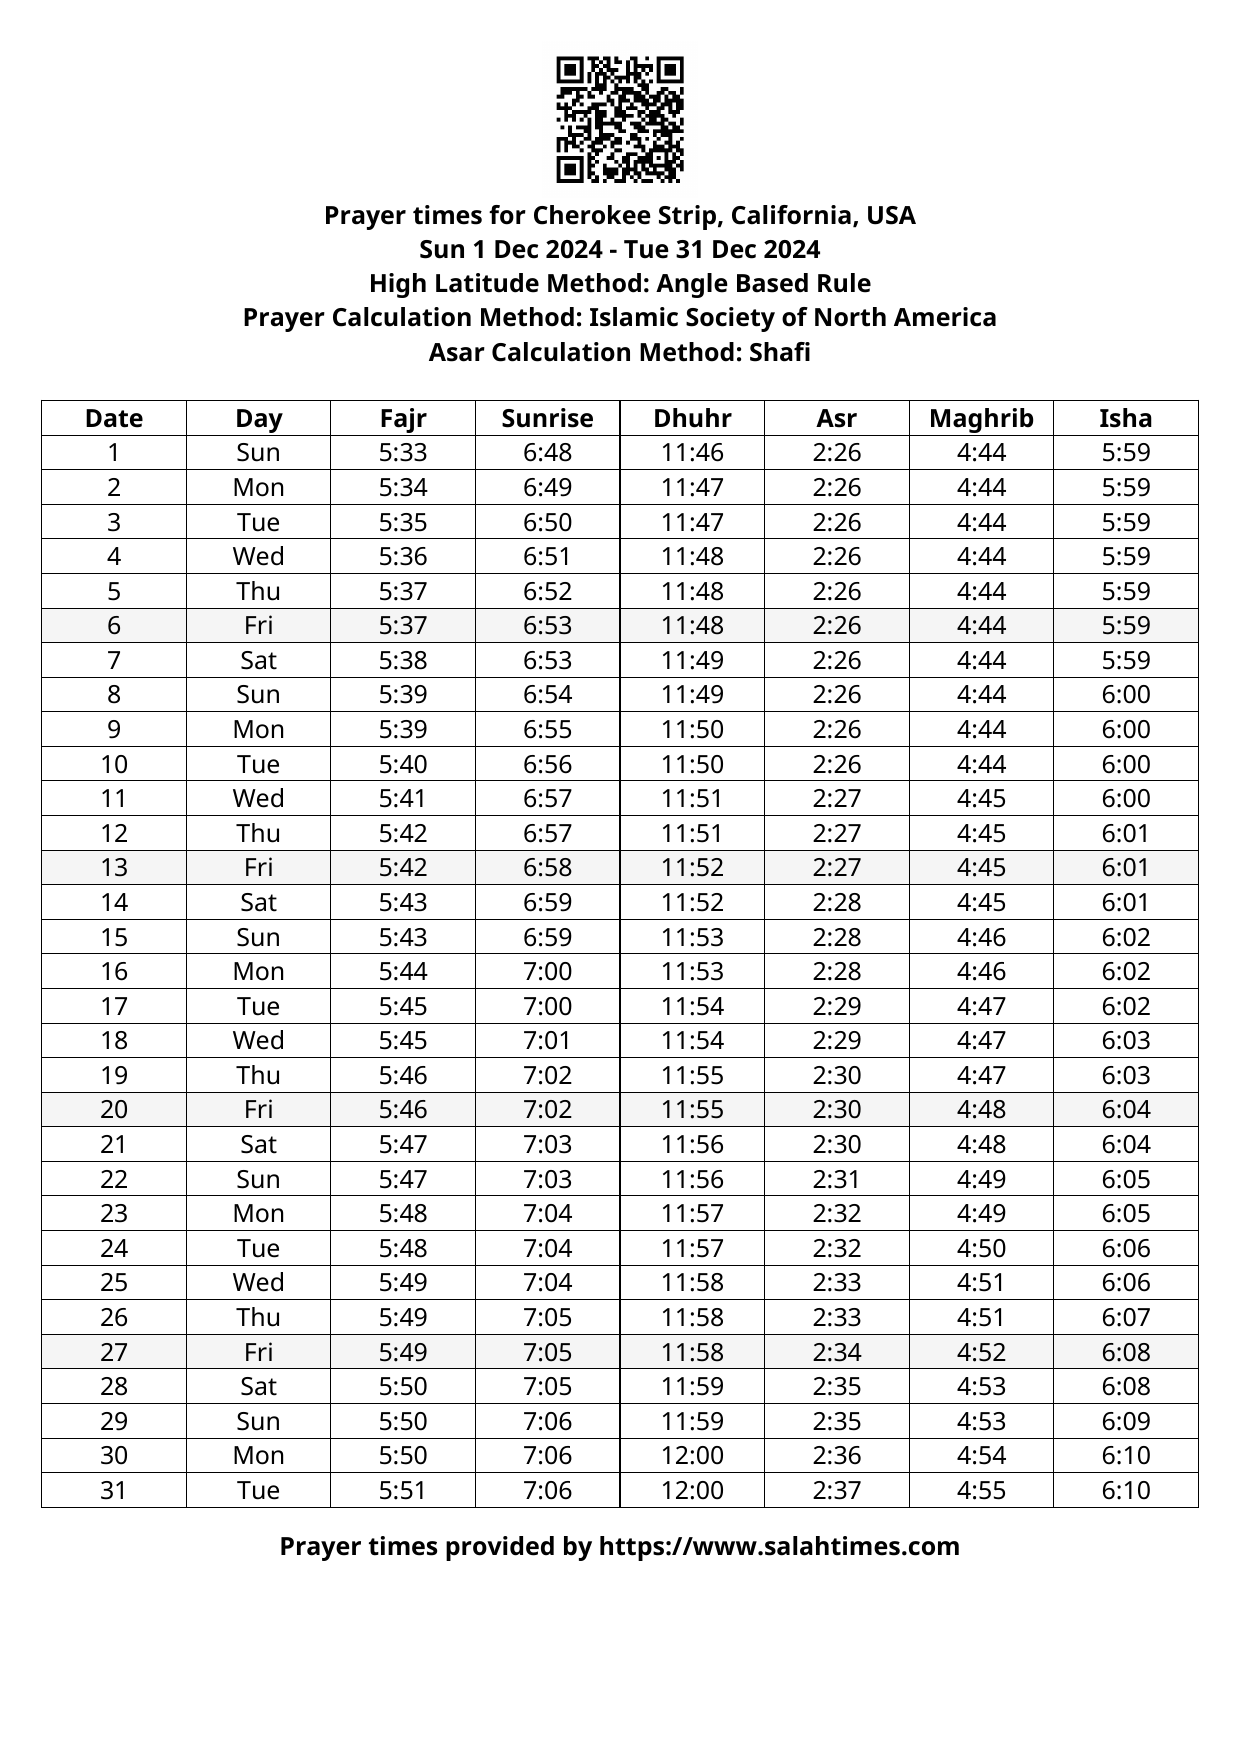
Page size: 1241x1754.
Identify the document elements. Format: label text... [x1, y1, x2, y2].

table_cell 5:59 [1054, 505, 1198, 538]
table_cell 5:59 [1054, 574, 1198, 607]
table_cell Tue [187, 747, 330, 780]
table_cell 11:55 [621, 1093, 764, 1126]
table_cell 4:48 [910, 1093, 1053, 1126]
table_cell 11:56 [621, 1127, 764, 1161]
table_cell 11 [42, 781, 186, 815]
table_cell 7:04 [476, 1266, 619, 1299]
table_cell 11:53 [621, 920, 764, 953]
table_cell 4:49 [910, 1162, 1053, 1195]
table_cell 6:00 [1054, 712, 1198, 746]
table_cell 6:02 [1054, 954, 1198, 988]
table_cell 4:48 [910, 1127, 1053, 1161]
table_cell 6:10 [1054, 1439, 1198, 1472]
table_cell 5:59 [1054, 436, 1198, 469]
table_cell 2:32 [765, 1196, 909, 1230]
table_cell 11:57 [621, 1231, 764, 1264]
text Prayer Calculation Method: Islamic Society of North America [42, 300, 1198, 334]
table_cell 24 [42, 1231, 186, 1264]
table_cell Wed [187, 1024, 330, 1057]
table_cell 11:48 [621, 539, 764, 573]
table_cell 11:56 [621, 1162, 764, 1195]
table_cell 11:54 [621, 1024, 764, 1057]
table_cell Sat [187, 643, 330, 677]
table_cell 5:38 [331, 643, 475, 677]
table_cell 4:47 [910, 989, 1053, 1022]
table_cell 29 [42, 1404, 186, 1437]
table_cell 5:37 [331, 609, 475, 642]
table_cell 5:45 [331, 989, 475, 1022]
table_cell 5:34 [331, 470, 475, 504]
table_cell 6:56 [476, 747, 619, 780]
text Prayer times for Cherokee Strip, California, USA [42, 198, 1198, 232]
table_cell 5:49 [331, 1300, 475, 1334]
table_cell 6:06 [1054, 1231, 1198, 1264]
table_header Asr [765, 401, 909, 434]
table_cell Thu [187, 816, 330, 849]
table_cell 4:45 [910, 816, 1053, 849]
table_cell 7:02 [476, 1093, 619, 1126]
table_cell 5:50 [331, 1404, 475, 1437]
table_cell 4:44 [910, 609, 1053, 642]
table_cell 7:06 [476, 1473, 619, 1507]
table_cell 5:49 [331, 1335, 475, 1368]
table_cell 2:36 [765, 1439, 909, 1472]
table_cell 7:02 [476, 1058, 619, 1092]
table_cell 5:59 [1054, 470, 1198, 504]
table_cell 4:53 [910, 1369, 1053, 1403]
table_cell 15 [42, 920, 186, 953]
table_cell Wed [187, 539, 330, 573]
table_cell 4:44 [910, 539, 1053, 573]
table_cell 4:44 [910, 643, 1053, 677]
table_cell 11:47 [621, 470, 764, 504]
table_cell 4:44 [910, 747, 1053, 780]
table_cell 5:49 [331, 1266, 475, 1299]
table_cell 2:26 [765, 643, 909, 677]
table_cell 6:00 [1054, 747, 1198, 780]
table_header Day [187, 401, 330, 434]
table_cell 14 [42, 885, 186, 919]
table_cell 6:01 [1054, 816, 1198, 849]
table_cell 25 [42, 1266, 186, 1299]
table_cell 2:26 [765, 678, 909, 711]
table_cell 5:51 [331, 1473, 475, 1507]
table_cell Sat [187, 1369, 330, 1403]
table_cell 12:00 [621, 1473, 764, 1507]
table_cell 5:59 [1054, 643, 1198, 677]
table_cell 6 [42, 609, 186, 642]
table_cell 4:44 [910, 470, 1053, 504]
table_cell 2:28 [765, 954, 909, 988]
table_cell 7 [42, 643, 186, 677]
table_cell 11:57 [621, 1196, 764, 1230]
table_cell 2:30 [765, 1127, 909, 1161]
table_cell 6:49 [476, 470, 619, 504]
table_cell 6:06 [1054, 1266, 1198, 1299]
table_cell 4:53 [910, 1404, 1053, 1437]
table_cell 11:52 [621, 885, 764, 919]
table_cell 5:45 [331, 1024, 475, 1057]
table_cell 6:53 [476, 643, 619, 677]
table_cell 11:48 [621, 609, 764, 642]
table_cell 5:39 [331, 712, 475, 746]
text Asar Calculation Method: Shafi [42, 334, 1198, 368]
table_cell 2:33 [765, 1300, 909, 1334]
table_cell 2:28 [765, 920, 909, 953]
table_header Fajr [331, 401, 475, 434]
table_cell 7:06 [476, 1404, 619, 1437]
table_cell 2:31 [765, 1162, 909, 1195]
table_cell 20 [42, 1093, 186, 1126]
table_cell 2:29 [765, 1024, 909, 1057]
table_cell 10 [42, 747, 186, 780]
table_cell 9 [42, 712, 186, 746]
table_cell Fri [187, 1335, 330, 1368]
table_cell Tue [187, 1231, 330, 1264]
table_cell 2:33 [765, 1266, 909, 1299]
table_cell Sun [187, 1404, 330, 1437]
table_cell 4:45 [910, 851, 1053, 884]
table_cell 4:45 [910, 781, 1053, 815]
table_cell 5:33 [331, 436, 475, 469]
table_cell 2 [42, 470, 186, 504]
table_cell 6:01 [1054, 851, 1198, 884]
table_cell 23 [42, 1196, 186, 1230]
table_cell 6:50 [476, 505, 619, 538]
table_cell 6:10 [1054, 1473, 1198, 1507]
table_cell 2:26 [765, 436, 909, 469]
table_cell 21 [42, 1127, 186, 1161]
table_cell Fri [187, 609, 330, 642]
table_cell 5:47 [331, 1127, 475, 1161]
table_cell 5:39 [331, 678, 475, 711]
table_cell 6:04 [1054, 1093, 1198, 1126]
table_cell 6:03 [1054, 1058, 1198, 1092]
table_cell 22 [42, 1162, 186, 1195]
table_cell 5:50 [331, 1369, 475, 1403]
table_cell 6:59 [476, 885, 619, 919]
table_cell 2:26 [765, 609, 909, 642]
table_cell 31 [42, 1473, 186, 1507]
table_cell 2:34 [765, 1335, 909, 1368]
table_cell 30 [42, 1439, 186, 1472]
table_cell Tue [187, 505, 330, 538]
table_cell 11:48 [621, 574, 764, 607]
table_cell 11:59 [621, 1404, 764, 1437]
table_cell 2:27 [765, 816, 909, 849]
table_cell 11:59 [621, 1369, 764, 1403]
table_cell 7:00 [476, 954, 619, 988]
table_cell 4:46 [910, 920, 1053, 953]
table_cell 2:26 [765, 470, 909, 504]
table_cell 5:47 [331, 1162, 475, 1195]
table_cell 2:29 [765, 989, 909, 1022]
table_cell 4:52 [910, 1335, 1053, 1368]
table_cell 6:08 [1054, 1369, 1198, 1403]
table_cell Mon [187, 1196, 330, 1230]
table_cell 6:57 [476, 781, 619, 815]
table_cell 26 [42, 1300, 186, 1334]
table_cell 7:05 [476, 1335, 619, 1368]
table_cell 2:26 [765, 574, 909, 607]
table_header Date [42, 401, 186, 434]
table_header Sunrise [476, 401, 619, 434]
table_cell 7:05 [476, 1300, 619, 1334]
table_cell 11:53 [621, 954, 764, 988]
table_cell 5:44 [331, 954, 475, 988]
table_cell 6:54 [476, 678, 619, 711]
table_cell 4:51 [910, 1300, 1053, 1334]
table_header Isha [1054, 401, 1198, 434]
table_cell 5:42 [331, 851, 475, 884]
table_cell 2:30 [765, 1058, 909, 1092]
table_cell 4:50 [910, 1231, 1053, 1264]
table_cell 16 [42, 954, 186, 988]
table_cell 6:05 [1054, 1196, 1198, 1230]
table_cell Tue [187, 1473, 330, 1507]
table_cell Wed [187, 1266, 330, 1299]
table_cell 2:26 [765, 539, 909, 573]
table_cell 2:27 [765, 781, 909, 815]
table_cell 7:00 [476, 989, 619, 1022]
table_cell 4:44 [910, 678, 1053, 711]
table_cell 11:51 [621, 781, 764, 815]
table_cell 4:54 [910, 1439, 1053, 1472]
table_cell 11:50 [621, 712, 764, 746]
table_cell 11:58 [621, 1300, 764, 1334]
table_cell 8 [42, 678, 186, 711]
table_cell Sun [187, 678, 330, 711]
table_cell 2:26 [765, 505, 909, 538]
table_cell 11:58 [621, 1266, 764, 1299]
table_cell Thu [187, 1058, 330, 1092]
table_cell 2:35 [765, 1404, 909, 1437]
table_cell 6:48 [476, 436, 619, 469]
table_header Maghrib [910, 401, 1053, 434]
table_cell 6:09 [1054, 1404, 1198, 1437]
table_cell Thu [187, 1300, 330, 1334]
table_cell 6:03 [1054, 1024, 1198, 1057]
table_cell 5:42 [331, 816, 475, 849]
table_cell 28 [42, 1369, 186, 1403]
table_cell 5:48 [331, 1231, 475, 1264]
table_cell 2:27 [765, 851, 909, 884]
table_cell 6:00 [1054, 678, 1198, 711]
table_cell Thu [187, 574, 330, 607]
table_cell 11:46 [621, 436, 764, 469]
table_cell 4:47 [910, 1058, 1053, 1092]
table_cell 6:04 [1054, 1127, 1198, 1161]
table_cell 6:52 [476, 574, 619, 607]
table_cell 11:52 [621, 851, 764, 884]
table_cell 2:32 [765, 1231, 909, 1264]
table_cell 5:46 [331, 1093, 475, 1126]
table_cell 2:30 [765, 1093, 909, 1126]
table_cell 2:28 [765, 885, 909, 919]
table_cell 17 [42, 989, 186, 1022]
table_cell 7:03 [476, 1162, 619, 1195]
text High Latitude Method: Angle Based Rule [42, 266, 1198, 300]
table_cell 6:51 [476, 539, 619, 573]
table_cell 6:07 [1054, 1300, 1198, 1334]
table_cell 5:41 [331, 781, 475, 815]
table_cell 11:55 [621, 1058, 764, 1092]
table_cell 7:05 [476, 1369, 619, 1403]
table_cell 5 [42, 574, 186, 607]
table_cell 11:51 [621, 816, 764, 849]
table_cell Mon [187, 954, 330, 988]
table_cell 5:59 [1054, 609, 1198, 642]
table_cell 11:50 [621, 747, 764, 780]
table_cell 6:01 [1054, 885, 1198, 919]
table_cell Sun [187, 920, 330, 953]
table_cell 6:58 [476, 851, 619, 884]
table_cell 5:37 [331, 574, 475, 607]
table_cell 11:49 [621, 678, 764, 711]
table_cell 1 [42, 436, 186, 469]
table_cell 7:04 [476, 1196, 619, 1230]
table_cell Sun [187, 1162, 330, 1195]
table_cell 19 [42, 1058, 186, 1092]
table_cell 4:44 [910, 712, 1053, 746]
table_cell 5:36 [331, 539, 475, 573]
table_cell 7:01 [476, 1024, 619, 1057]
table_cell 11:49 [621, 643, 764, 677]
table_cell 7:04 [476, 1231, 619, 1264]
table_cell 2:37 [765, 1473, 909, 1507]
table_cell 5:46 [331, 1058, 475, 1092]
table_cell 5:59 [1054, 539, 1198, 573]
table_cell 7:06 [476, 1439, 619, 1472]
table_cell 18 [42, 1024, 186, 1057]
table_cell 6:02 [1054, 989, 1198, 1022]
table_cell 5:43 [331, 885, 475, 919]
table_cell 5:43 [331, 920, 475, 953]
table_cell 6:57 [476, 816, 619, 849]
table_cell 2:26 [765, 747, 909, 780]
table_cell 27 [42, 1335, 186, 1368]
table_cell 4:44 [910, 574, 1053, 607]
table_cell 13 [42, 851, 186, 884]
table_cell Fri [187, 851, 330, 884]
table_cell 7:03 [476, 1127, 619, 1161]
table_cell 4:49 [910, 1196, 1053, 1230]
table_cell 11:58 [621, 1335, 764, 1368]
table_cell 5:48 [331, 1196, 475, 1230]
table_cell Fri [187, 1093, 330, 1126]
table_cell 6:02 [1054, 920, 1198, 953]
table_cell 12 [42, 816, 186, 849]
table_cell 5:40 [331, 747, 475, 780]
table_cell 4:44 [910, 505, 1053, 538]
table_cell 5:35 [331, 505, 475, 538]
table_cell 6:59 [476, 920, 619, 953]
table_cell 2:35 [765, 1369, 909, 1403]
table_cell 4:45 [910, 885, 1053, 919]
table_cell 4:44 [910, 436, 1053, 469]
table_cell 6:08 [1054, 1335, 1198, 1368]
table_cell 3 [42, 505, 186, 538]
table_cell 12:00 [621, 1439, 764, 1472]
table_cell 11:47 [621, 505, 764, 538]
table_cell 4:51 [910, 1266, 1053, 1299]
table_cell Sun [187, 436, 330, 469]
table_cell Tue [187, 989, 330, 1022]
table_cell 11:54 [621, 989, 764, 1022]
table_cell 5:50 [331, 1439, 475, 1472]
picture [542, 41, 699, 198]
table_cell Mon [187, 1439, 330, 1472]
table_cell 4:47 [910, 1024, 1053, 1057]
table_cell 6:55 [476, 712, 619, 746]
table_cell Wed [187, 781, 330, 815]
table_cell 4:55 [910, 1473, 1053, 1507]
table_cell 2:26 [765, 712, 909, 746]
table_header Dhuhr [621, 401, 764, 434]
table_cell Mon [187, 712, 330, 746]
table_cell 4:46 [910, 954, 1053, 988]
table_cell 4 [42, 539, 186, 573]
table_cell Sat [187, 885, 330, 919]
table_cell Mon [187, 470, 330, 504]
table_cell 6:53 [476, 609, 619, 642]
table_cell 6:00 [1054, 781, 1198, 815]
table_cell Sat [187, 1127, 330, 1161]
table_cell 6:05 [1054, 1162, 1198, 1195]
text Sun 1 Dec 2024 - Tue 31 Dec 2024 [42, 232, 1198, 266]
text Prayer times provided by https://www.salahtimes.com [42, 1528, 1198, 1563]
